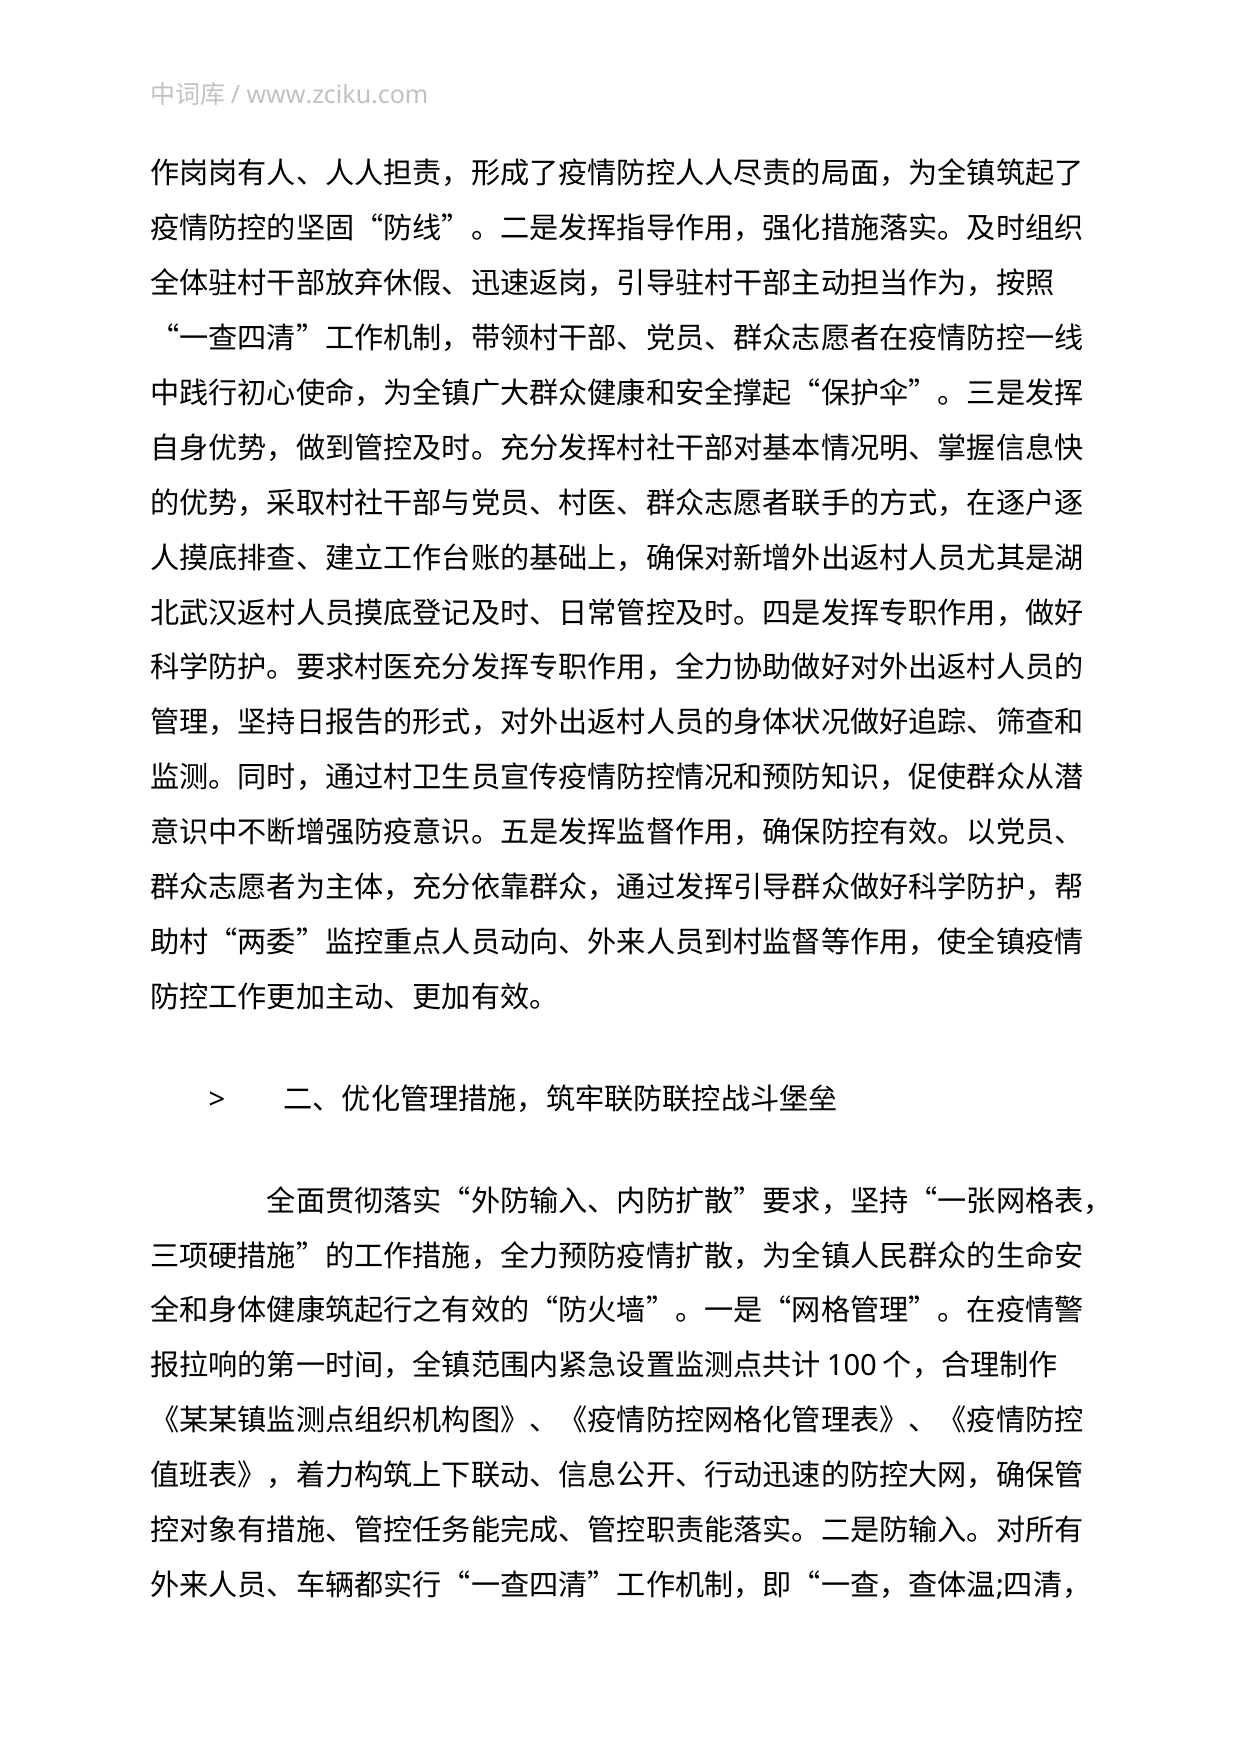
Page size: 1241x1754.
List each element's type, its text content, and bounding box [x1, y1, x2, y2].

text > 二、优化管理措施，筑牢联防联控战斗堡垒 [150, 1075, 1090, 1118]
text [150, 1177, 1090, 1604]
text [150, 150, 1090, 1016]
